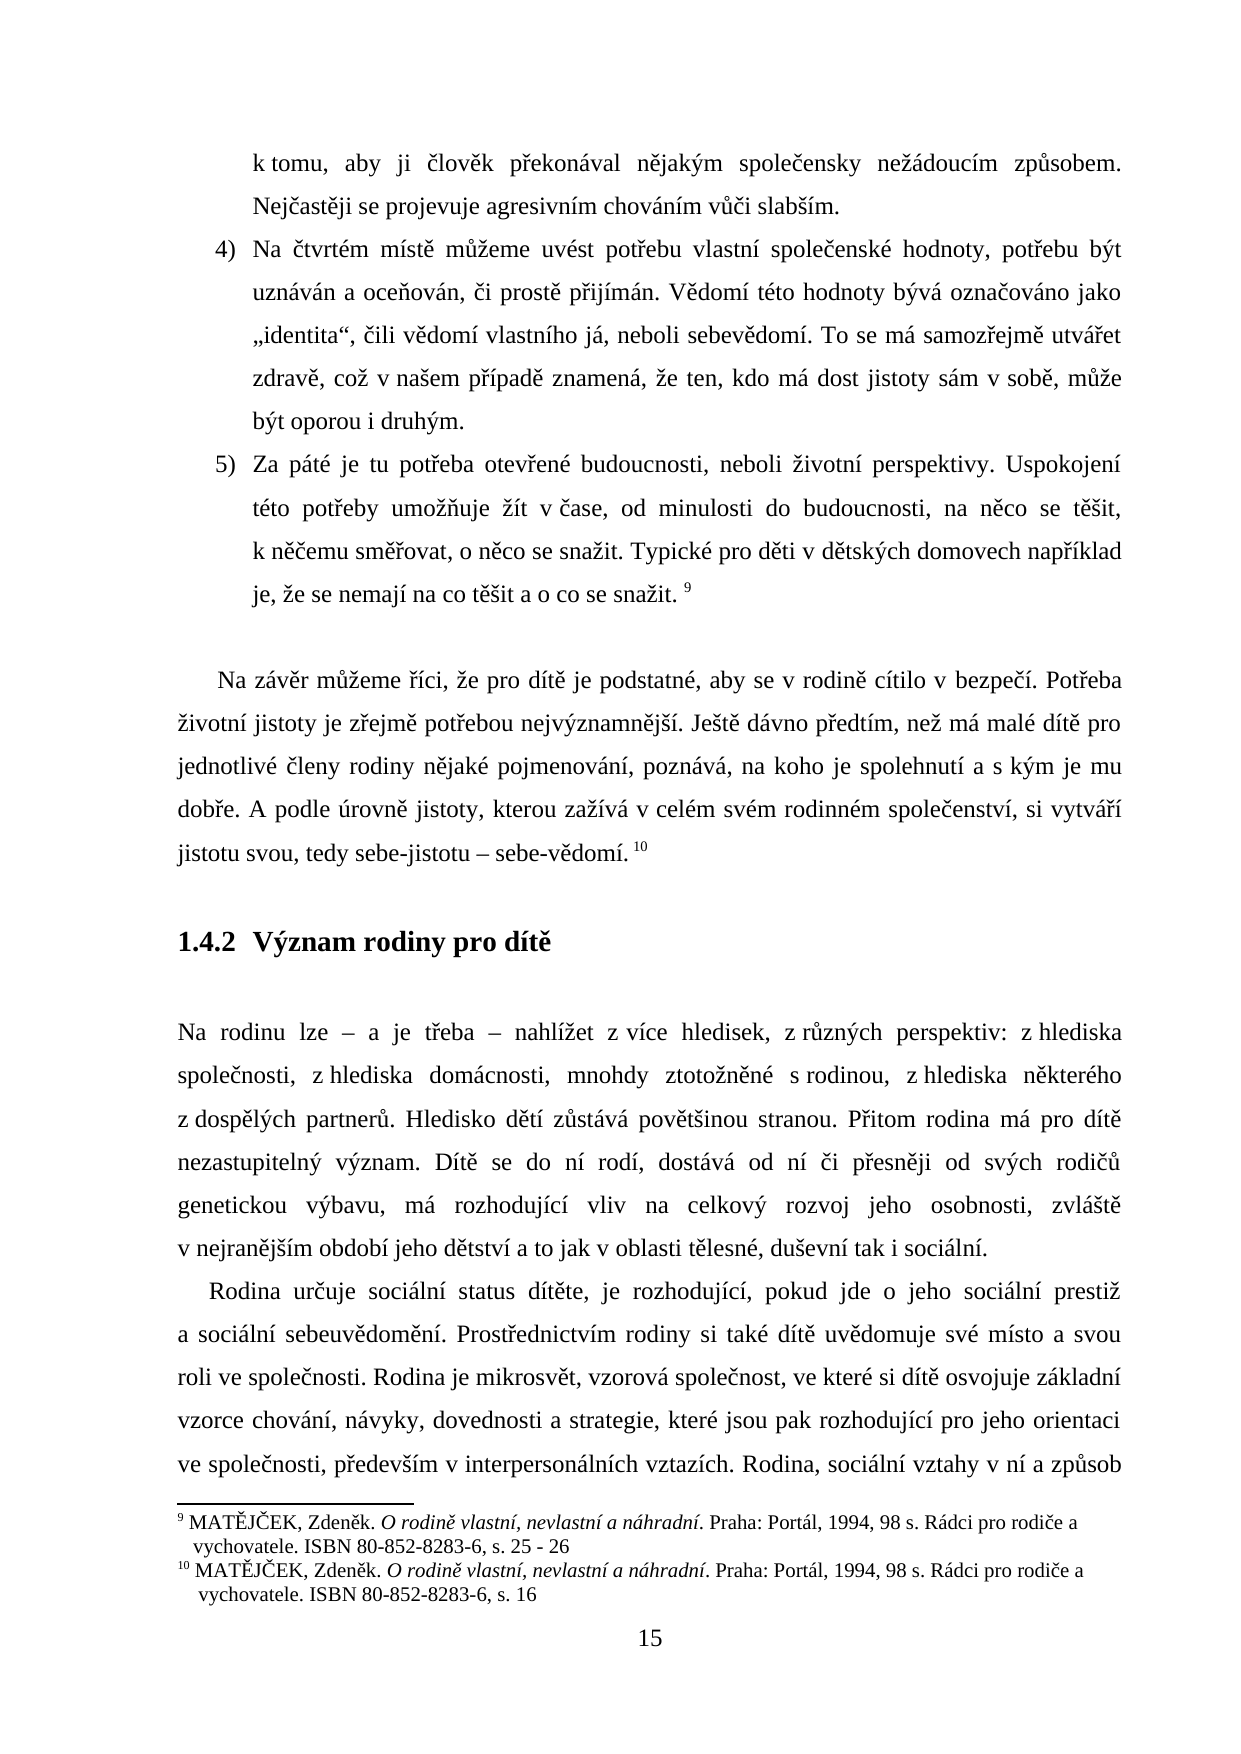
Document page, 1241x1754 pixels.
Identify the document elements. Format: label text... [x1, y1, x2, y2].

list Na čtvrtém místě můžeme uvést potřebu vlastní společenské hodnoty, potřebu být uznáván a oceňován, či prostě přijímán. Vědomí této hodnoty bývá označováno jako „identita“, čili vědomí vlastního já, neboli sebevědomí. To se má samozřejmě utvářet zdravě, což v našem případě znamená, že ten, kdo má dost jistoty sám v sobě, může být oporou i druhým. [215, 234, 1122, 435]
list Za páté je tu potřeba otevřené budoucnosti, neboli životní perspektivy. Uspokojení této potřeby umožňuje žít v čase, od minulosti do budoucnosti, na něco se těšit, k něčemu směřovat, o něco se snažit. Typické pro děti v dětských domovech například je, že se nemají na co těšit a o co se snažit. [215, 449, 1122, 608]
text Na rodinu lze – a je třeba – nahlížet z více hledisek, z různých perspektiv: z hlediska společnosti, z hlediska domácnosti, mnohdy ztotožněné s rodinou, z hlediska některého z dospělých partnerů. Hledisko dětí zůstává povětšinou stranou. Přitom rodina má pro dítě nezastupitelný význam. Dítě se do ní rodí, dostává od ní či přesněji od svých rodičů genetickou výbavu, má rozhodující vliv na celkový rozvoj jeho osobnosti, zvláště v nejranějším období jeho dětství a to jak v oblasti tělesné, duševní tak i sociální. [177, 1017, 1122, 1262]
subtitle Význam rodiny pro dítě [177, 924, 1122, 957]
text Rodina určuje sociální status dítěte, je rozhodující, pokud jde o jeho sociální prestiž [177, 1276, 1122, 1305]
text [177, 1319, 1122, 1477]
text Na závěr můžeme říci, že pro dítě je podstatné, aby se v rodině cítilo v bezpečí. Potřeba životní jistoty je zřejmě potřebou nejvýznamnější. Ještě dávno předtím, než má malé dítě pro jednotlivé členy rodiny nějaké pojmenování, poznává, na koho je spolehnutí a s kým je mu dobře. A podle úrovně jistoty, kterou zažívá v celém svém rodinném společenství, si vytváří jistotu svou, tedy sebe-jistotu – sebe-vědomí. [177, 665, 1122, 866]
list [215, 148, 1122, 219]
